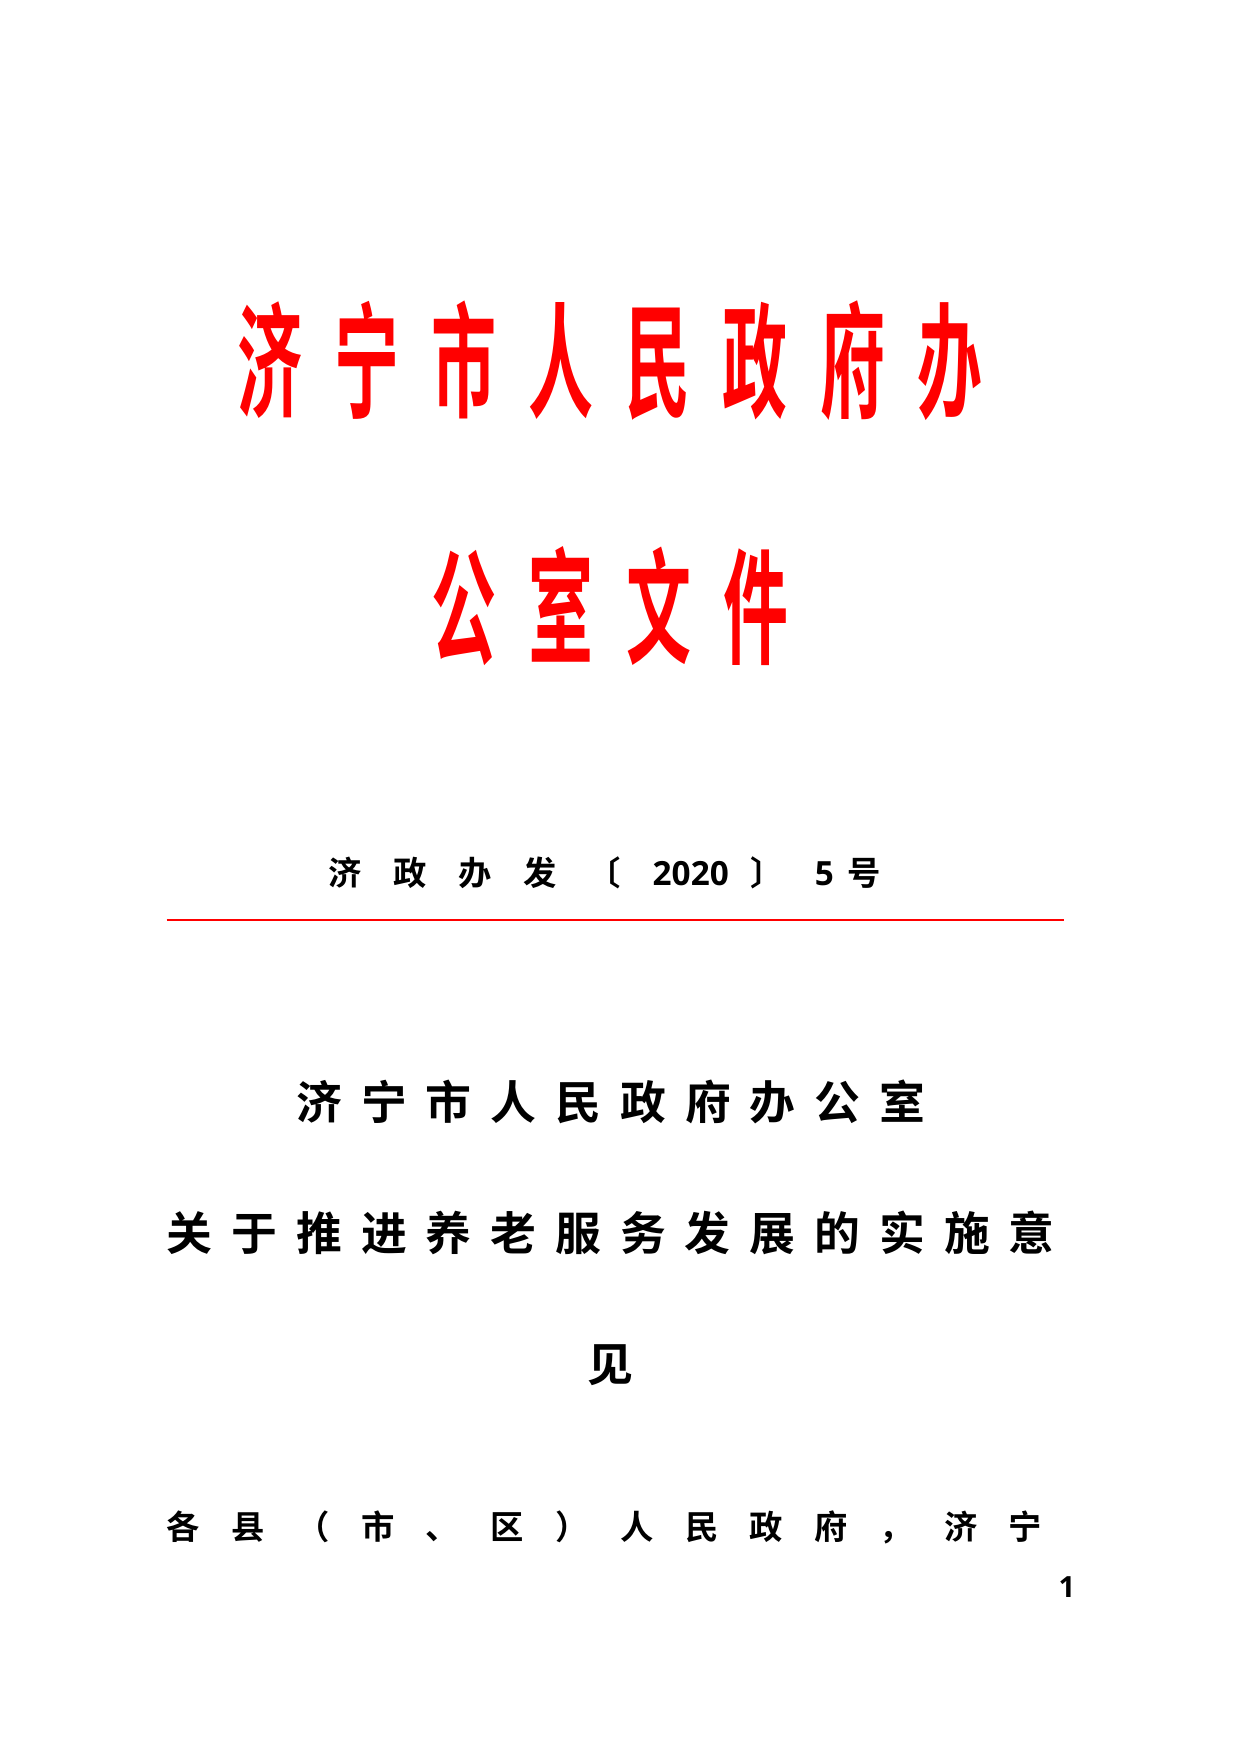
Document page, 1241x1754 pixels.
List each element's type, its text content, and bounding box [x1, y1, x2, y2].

text 关于推进养老服务发展的实施意见 [167, 1165, 1074, 1427]
text 济政办发〔2020〕5号 [167, 838, 1074, 904]
table_header 济宁市人民政府办公室文件 [176, 256, 1064, 707]
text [167, 1492, 1074, 1558]
text 济宁市人民政府办公室 [167, 1034, 1074, 1165]
